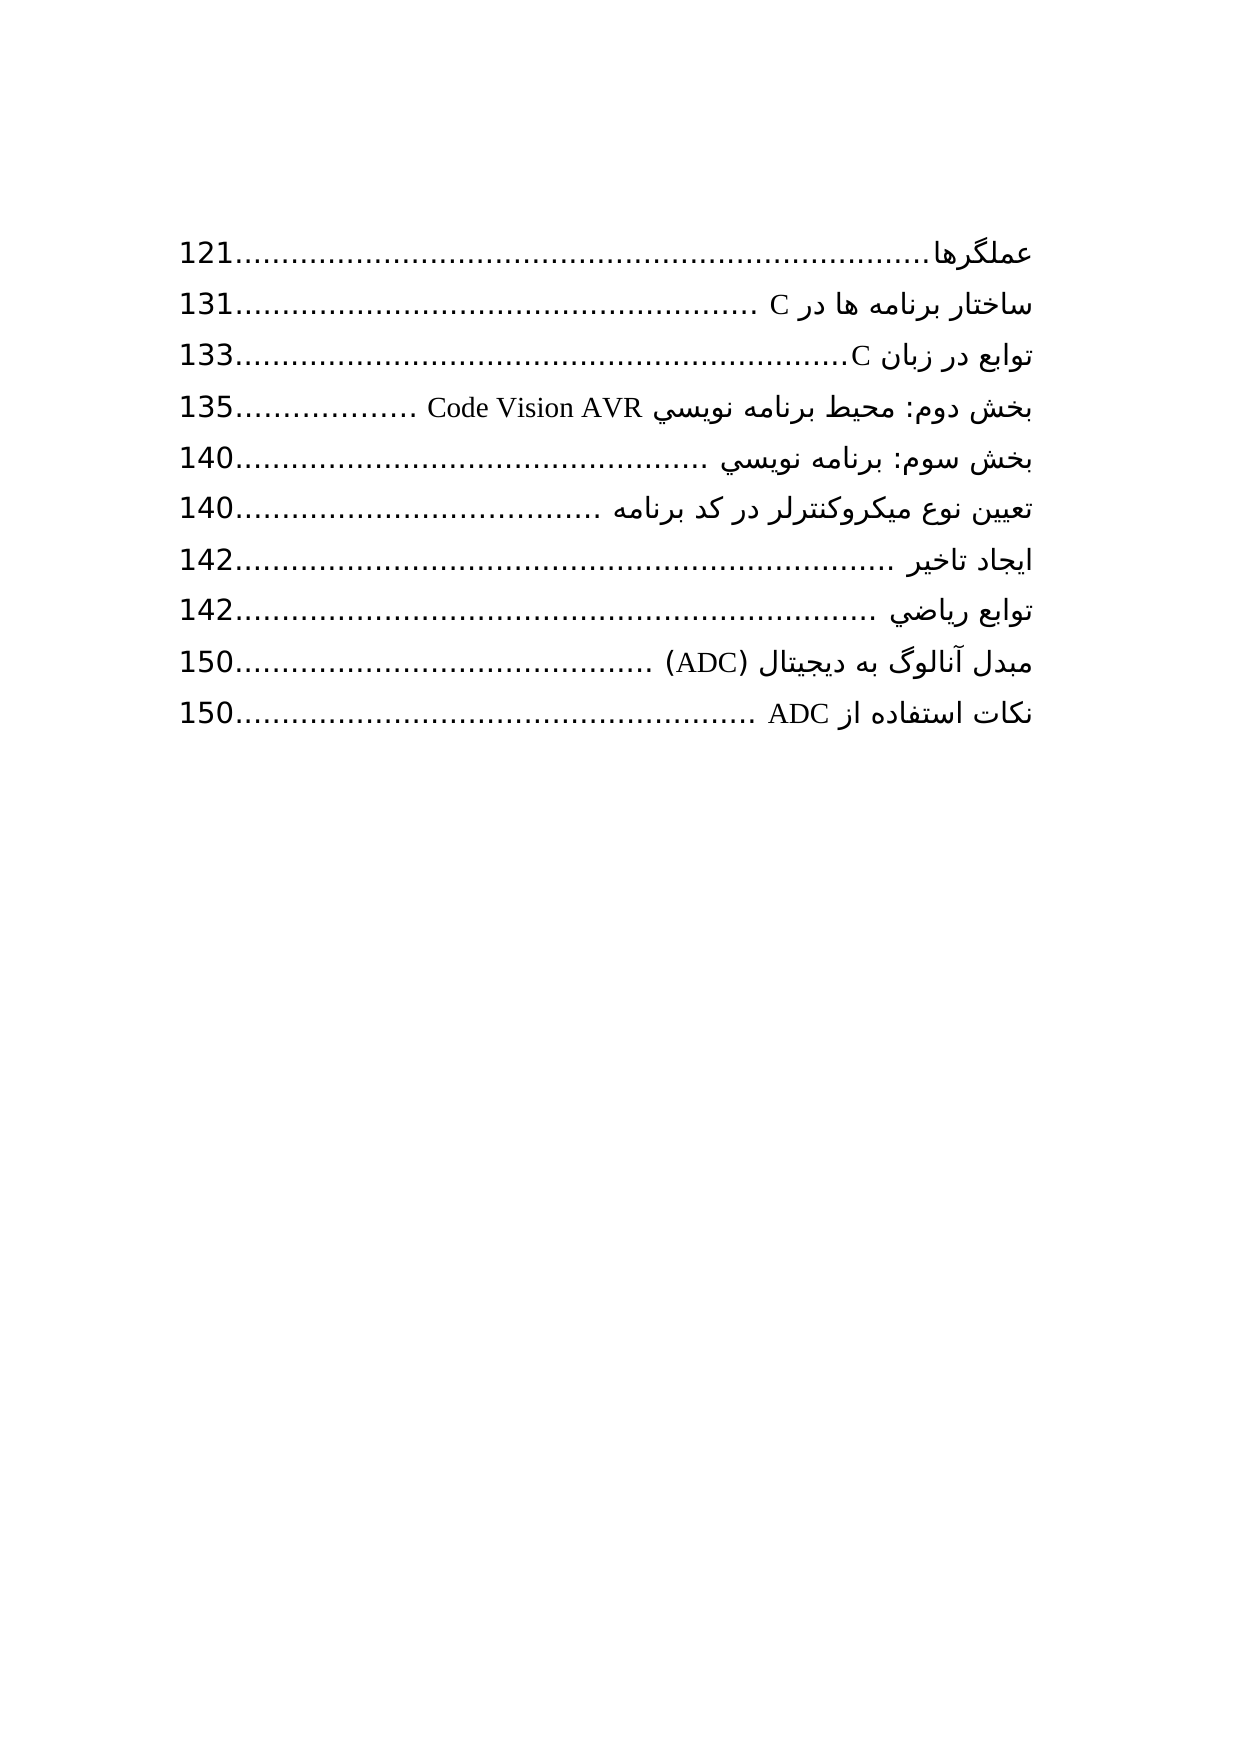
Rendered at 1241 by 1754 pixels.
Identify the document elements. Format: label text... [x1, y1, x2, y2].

text توابع رياضي 142 [207, 594, 1033, 628]
text ايجاد تاخير 142 [207, 543, 1033, 577]
text بخش دوم: محيط برنامه نويسي Code Vision AVR 135 [207, 390, 1033, 424]
text بخش سوم: برنامه نويسي 140 [207, 441, 1033, 475]
text تعيين نوع ميكروكنترلر در كد برنامه 140 [207, 492, 1033, 526]
text ساختار برنامه ها در C 131 [207, 287, 1033, 321]
text نكات استفاده از ADC 150 [207, 696, 1033, 730]
text مبدل آنالوگ به ديجيتال (ADC) 150 [207, 645, 1033, 679]
text عملگرها 121 [207, 236, 1033, 270]
text توابع در زبان C 133 [207, 338, 1033, 373]
